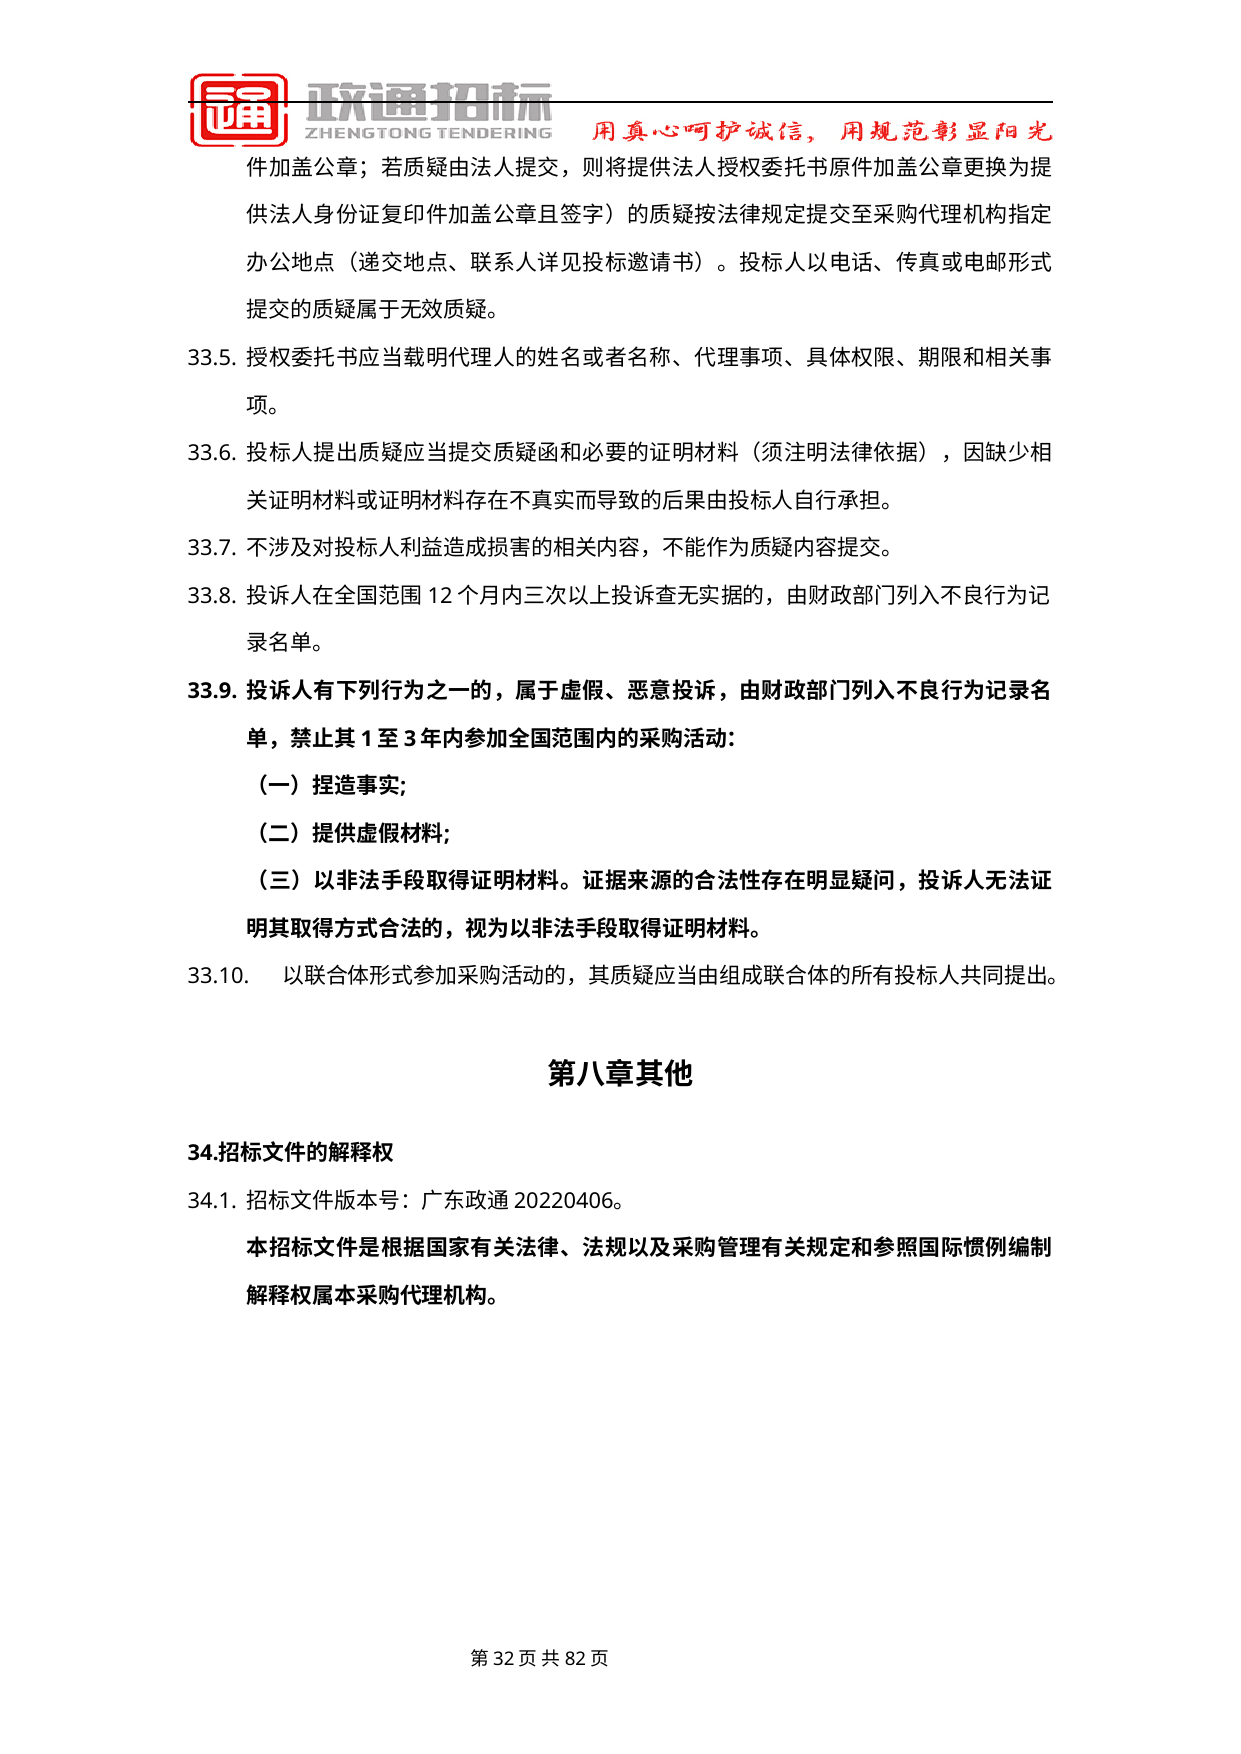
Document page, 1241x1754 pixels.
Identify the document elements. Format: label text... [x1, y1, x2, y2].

subtitle 34.招标文件的解释权 [187, 1135, 1053, 1167]
list 以联合体形式参加采购活动的，其质疑应当由组成联合体的所有投标人共同提出。 [187, 958, 1053, 990]
list 不涉及对投标人利益造成损害的相关内容，不能作为质疑内容提交。 [187, 530, 1053, 562]
list 投诉人在全国范围12个月内三次以上投诉查无实据的，由财政部门列入不良行为记录名单。 [187, 578, 1053, 657]
list 授权委托书应当载明代理人的姓名或者名称、代理事项、具体权限、期限和相关事项。 [187, 340, 1053, 419]
picture [188, 73, 1053, 101]
text （一）捏造事实; [247, 768, 1053, 800]
list 投标人提出质疑应当提交质疑函和必要的证明材料（须注明法律依据），因缺少相关证明材料或证明材料存在不真实而导致的后果由投标人自行承担。 [187, 435, 1053, 514]
text 本招标文件是根据国家有关法律、法规以及采购管理有关规定和参照国际惯例编制，解释权属本采购代理机构。 [247, 1230, 1053, 1309]
list 招标文件版本号：广东政通20220406。 [187, 1183, 1053, 1214]
picture [188, 103, 1053, 147]
text （三）以非法手段取得证明材料。证据来源的合法性存在明显疑问，投诉人无法证明其取得方式合法的，视为以非法手段取得证明材料。 [247, 863, 1053, 942]
text （二）提供虚假材料; [247, 816, 1053, 847]
subtitle 第八章其他 [187, 1051, 1053, 1093]
list 投诉人有下列行为之一的，属于虚假、恶意投诉，由财政部门列入不良行为记录名单，禁止其1至3年内参加全国范围内的采购活动： [187, 673, 1053, 752]
